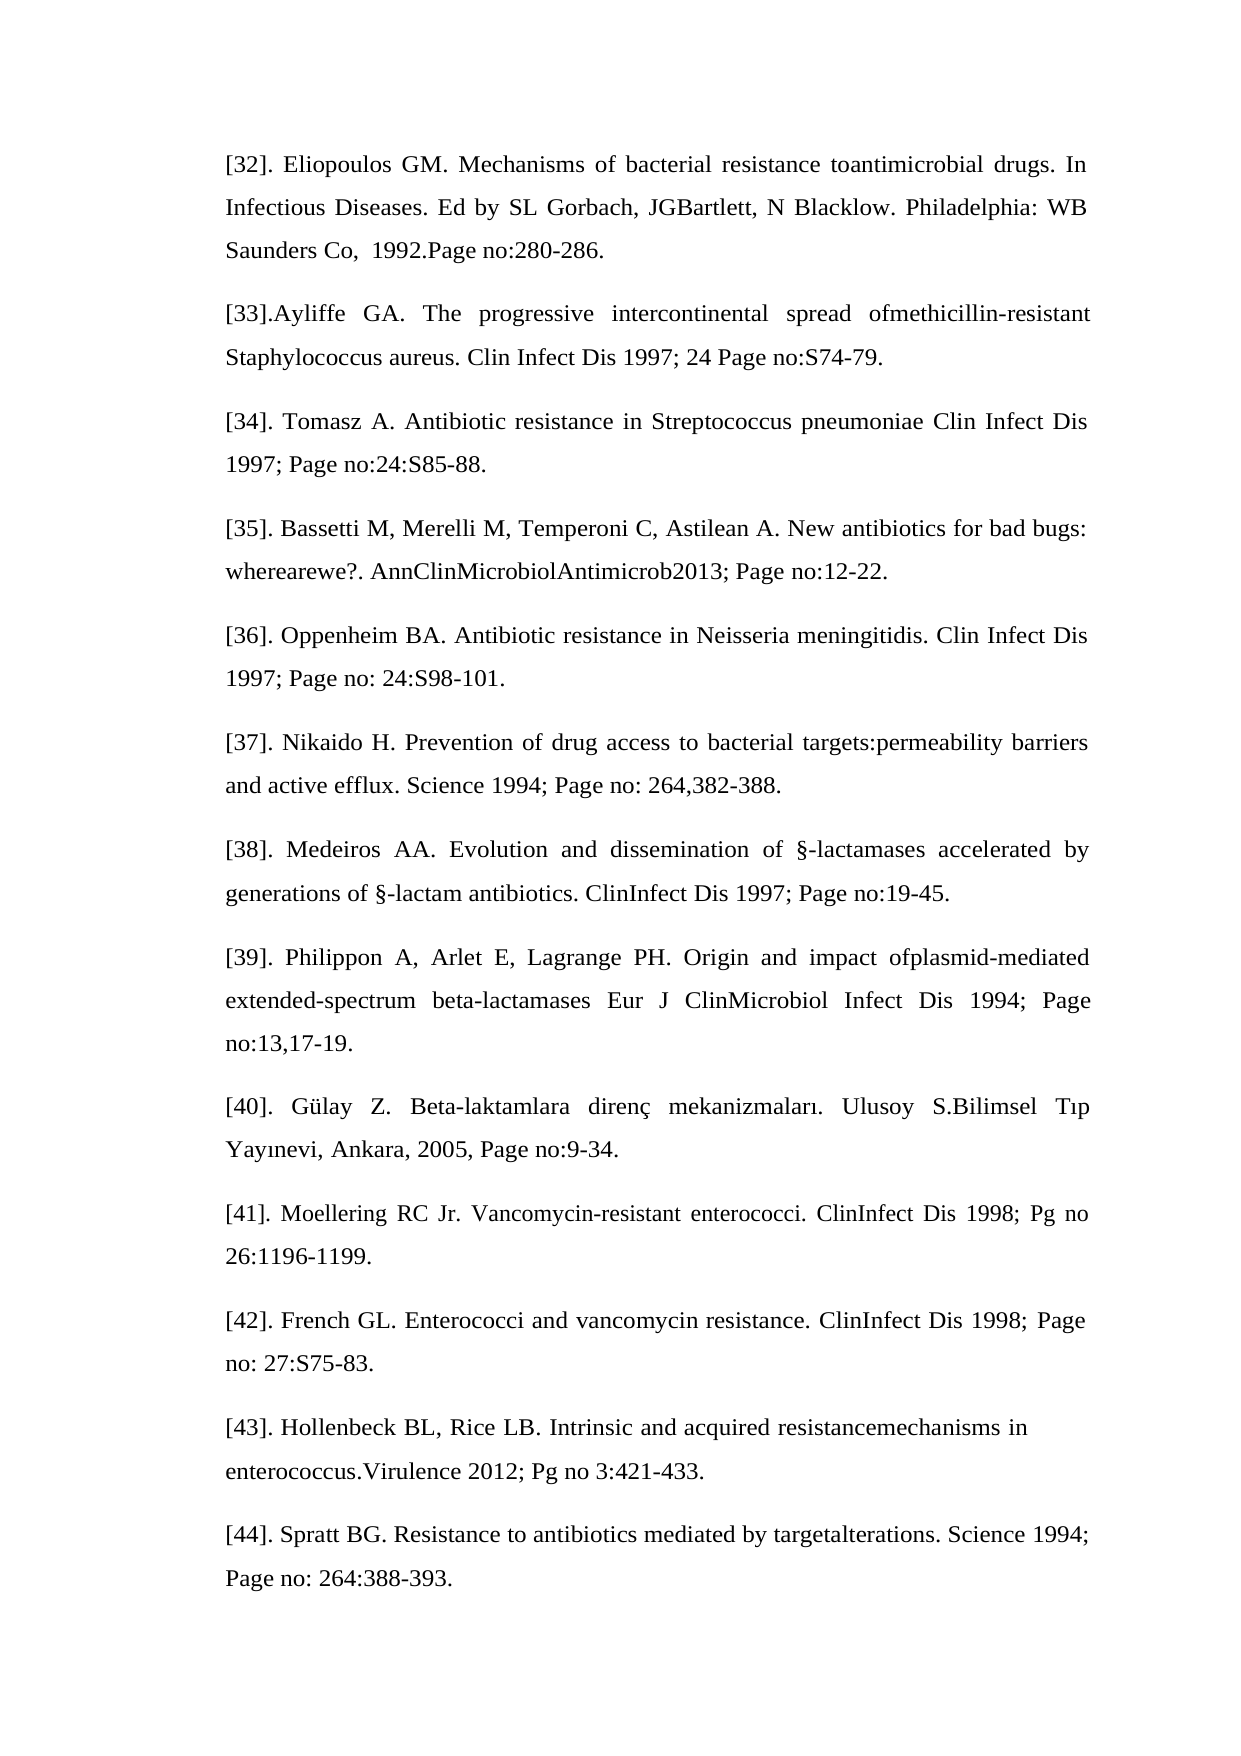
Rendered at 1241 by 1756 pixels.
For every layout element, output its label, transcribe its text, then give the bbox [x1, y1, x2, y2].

text [44]. Spratt BG. Resistance to antibiotics mediated by targetalterations. Science 1994; Page no: 264:388-393. [225, 1521, 1113, 1592]
text [42]. French GL. Enterococci and vancomycin resistance. ClinInfect Dis 1998; Page no: 27:S75-83. [225, 1307, 1113, 1377]
text [35]. Bassetti M, Merelli M, Temperoni C, Astilean A. New antibiotics for bad bugs: wherearewe?. AnnClinMicrobiolAntimicrob2013; Page no:12-22. [225, 514, 1088, 584]
text [33].Ayliffe GA. The progressive intercontinental spread ofmethicillin-resistant Staphylococcus aureus. Clin Infect Dis 1997; 24 Page no:S74-79. [225, 299, 1090, 371]
text [36]. Oppenheim BA. Antibiotic resistance in Neisseria meningitidis. Clin Infect Dis 1997; Page no: 24:S98-101. [225, 621, 1089, 692]
text [41]. Moellering RC Jr. Vancomycin-resistant enterococci. ClinInfect Dis 1998; Pg no 26:1196-1199. [225, 1199, 1091, 1269]
text [38]. Medeiros AA. Evolution and dissemination of §-lactamases accelerated by generations of §-lactam antibiotics. ClinInfect Dis 1997; Page no:19-45. [225, 835, 1089, 906]
text [32]. Eliopoulos GM. Mechanisms of bacterial resistance toantimicrobial drugs. In Infectious Diseases. Ed by SL Gorbach, JGBartlett, N Blacklow. Philadelphia: WB Saunders Co, 1992.Page no:280-286. [225, 150, 1089, 264]
text [37]. Nikaido H. Prevention of drug access to bacterial targets:permeability barriers and active efflux. Science 1994; Page no: 264,382-388. [225, 728, 1090, 799]
text [43]. Hollenbeck BL, Rice LB. Intrinsic and acquired resistancemechanisms in enterococcus.Virulence 2012; Pg no 3:421-433. [225, 1413, 1113, 1484]
text [34]. Tomasz A. Antibiotic resistance in Streptococcus pneumoniae Clin Infect Dis 1997; Page no:24:S85-88. [225, 407, 1089, 478]
text [39]. Philippon A, Arlet E, Lagrange PH. Origin and impact ofplasmid-mediated extended-spectrum beta-lactamases Eur J ClinMicrobiol Infect Dis 1994; Page no:13,17-19. [225, 943, 1091, 1056]
text [40]. Gülay Z. Beta-laktamlara direnç mekanizmaları. Ulusoy S.Bilimsel Tıp Yayınevi, Ankara, 2005, Page no:9-34. [225, 1092, 1090, 1163]
